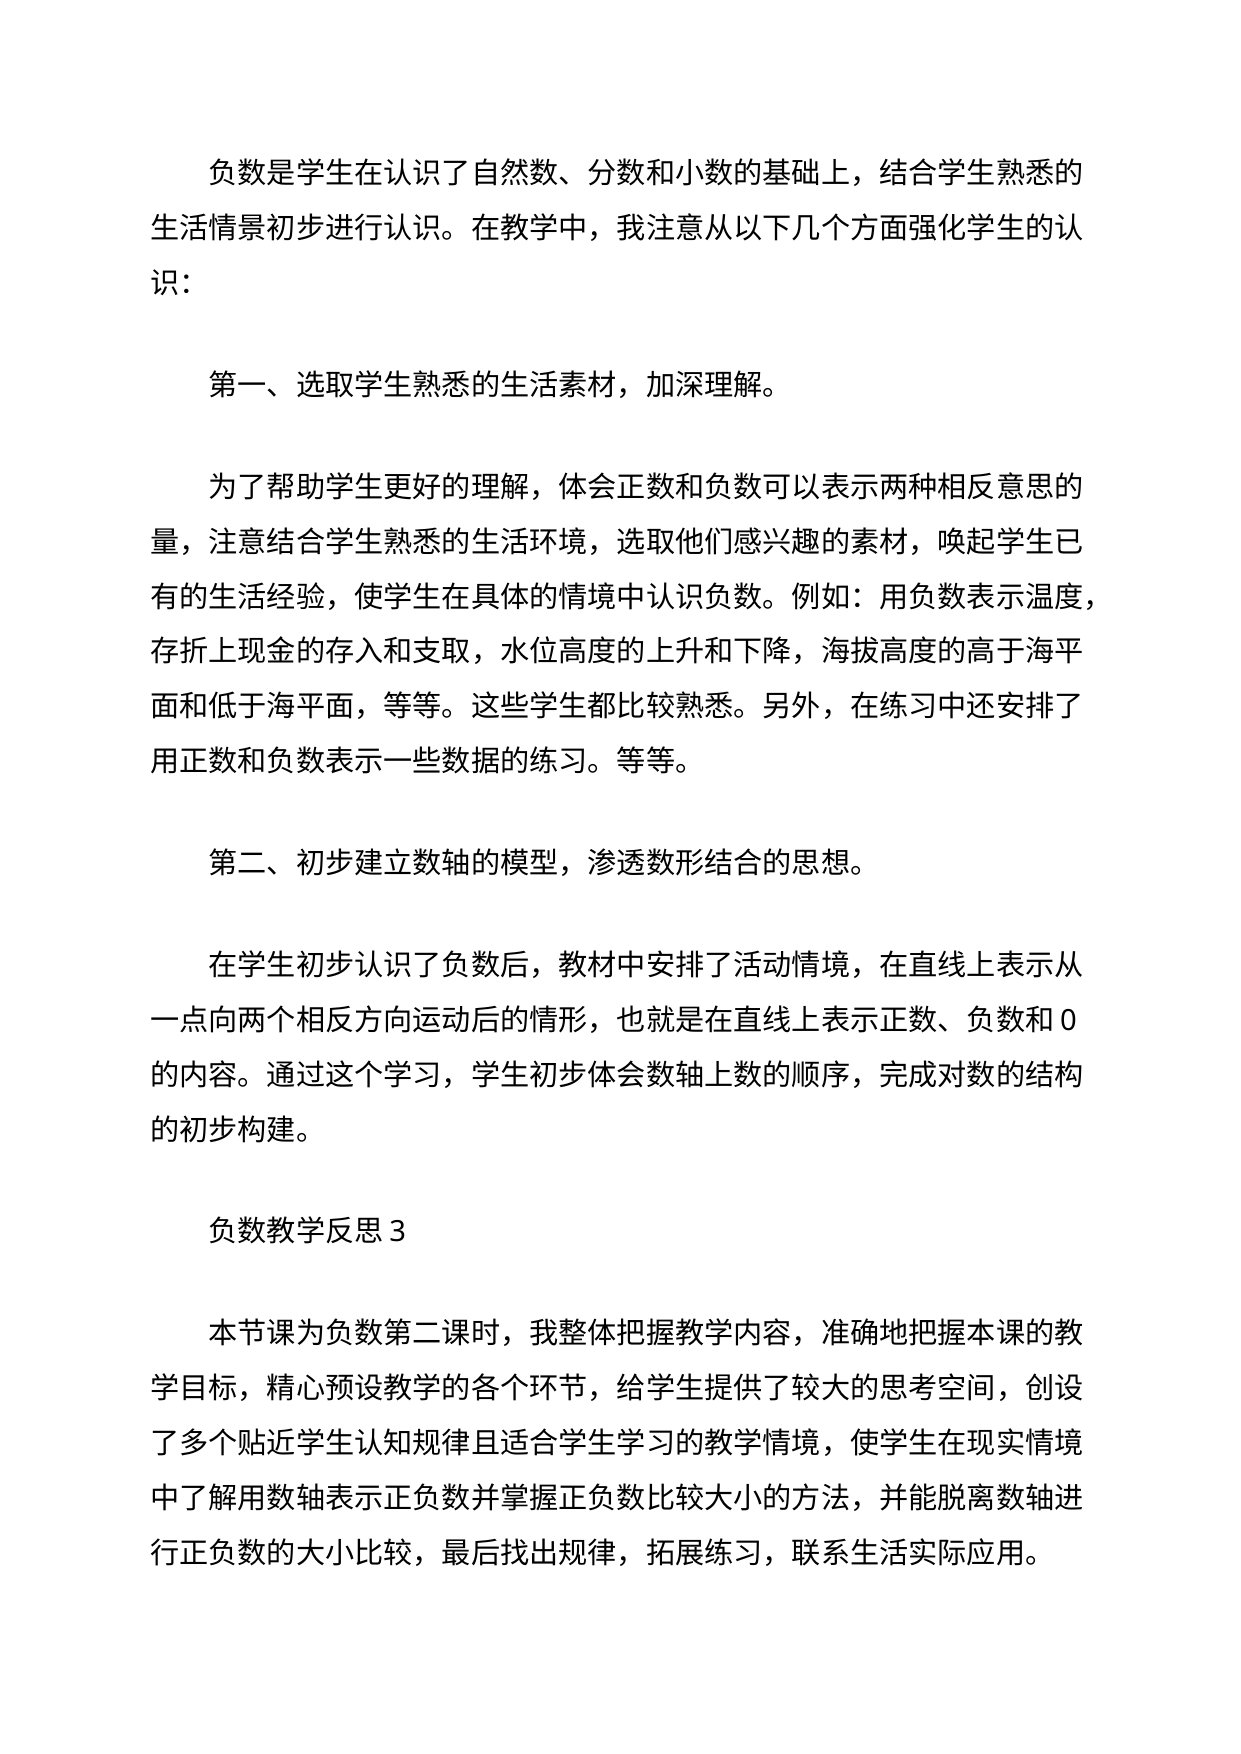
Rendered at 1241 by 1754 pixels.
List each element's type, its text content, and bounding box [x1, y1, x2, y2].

text 本节课为负数第二课时，我整体把握教学内容，准确地把握本课的教学目标，精心预设教学的各个环节，给学生提供了较大的思考空间，创设了多个贴近学生认知规律且适合学生学习的教学情境，使学生在现实情境中了解用数轴表示正负数并掌握正负数比较大小的方法，并能脱离数轴进行正负数的大小比较，最后找出规律，拓展练习，联系生活实际应用。 [150, 1310, 1090, 1572]
text 第二、初步建立数轴的模型，渗透数形结合的思想。 [150, 839, 1090, 882]
text 负数教学反思3 [150, 1208, 1090, 1250]
text 负数是学生在认识了自然数、分数和小数的基础上，结合学生熟悉的生活情景初步进行认识。在教学中，我注意从以下几个方面强化学生的认识： [150, 150, 1090, 302]
text 第一、选取学生熟悉的生活素材，加深理解。 [150, 362, 1090, 404]
text 为了帮助学生更好的理解，体会正数和负数可以表示两种相反意思的量，注意结合学生熟悉的生活环境，选取他们感兴趣的素材，唤起学生已有的生活经验，使学生在具体的情境中认识负数。例如：用负数表示温度，存折上现金的存入和支取，水位高度的上升和下降，海拔高度的高于海平面和低于海平面，等等。这些学生都比较熟悉。另外，在练习中还安排了用正数和负数表示一些数据的练习。等等。 [150, 463, 1090, 780]
text 在学生初步认识了负数后，教材中安排了活动情境，在直线上表示从一点向两个相反方向运动后的情形，也就是在直线上表示正数、负数和0的内容。通过这个学习，学生初步体会数轴上数的顺序，完成对数的结构的初步构建。 [150, 941, 1090, 1148]
